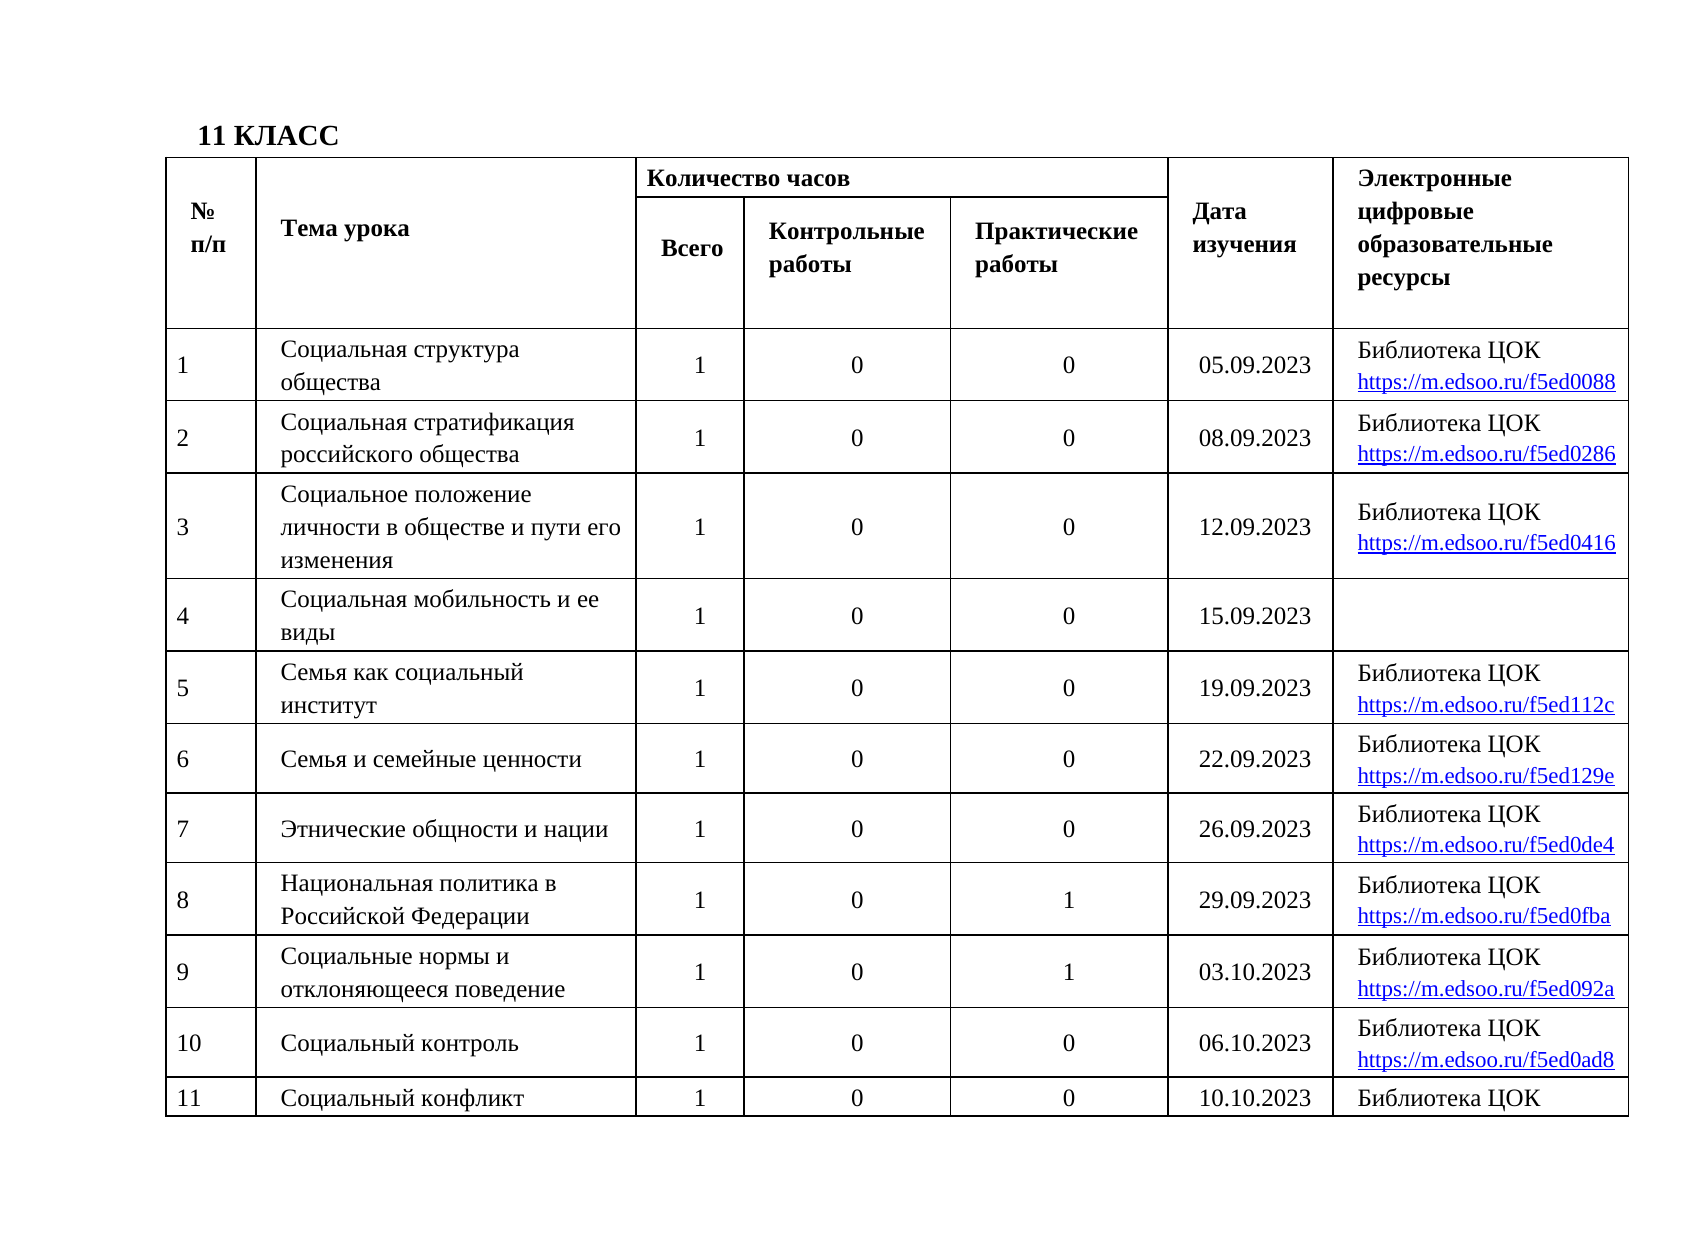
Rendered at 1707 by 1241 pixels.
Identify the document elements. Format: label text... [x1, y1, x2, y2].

table_cell 29.09.2023 [1169, 863, 1332, 934]
table_cell Библиотека ЦОК https://m.edsoo.ru/f5ed092a [1334, 936, 1628, 1006]
table_cell 1 [951, 863, 1167, 934]
table_cell 0 [745, 724, 950, 792]
table_cell 4 [167, 579, 255, 650]
table_cell 0 [745, 794, 950, 862]
text 11 КЛАСС [190, 118, 1618, 152]
table_cell 0 [745, 474, 950, 578]
table_cell 1 [637, 652, 743, 722]
table_cell 9 [167, 936, 255, 1006]
table_cell 0 [951, 1008, 1167, 1076]
table_cell 12.09.2023 [1169, 474, 1332, 578]
table_cell 10.10.2023 [1169, 1078, 1332, 1115]
table_cell 0 [951, 794, 1167, 862]
table_cell 0 [745, 579, 950, 650]
table_cell 0 [951, 401, 1167, 472]
table_cell 0 [745, 936, 950, 1006]
table_cell 08.09.2023 [1169, 401, 1332, 472]
table_cell 3 [167, 474, 255, 578]
table_cell Библиотека ЦОК https://m.edsoo.ru/f5ed0088 [1334, 329, 1628, 400]
table_cell Этнические общности и нации [257, 794, 635, 862]
table_header Количество часов [637, 158, 1167, 196]
table_cell Библиотека ЦОК https://m.edsoo.ru/f5ed129e [1334, 724, 1628, 792]
table_cell 6 [167, 724, 255, 792]
table_header Электронные цифровые образовательные ресурсы [1334, 158, 1628, 327]
table_cell Социальная стратификация российского общества [257, 401, 635, 472]
table_cell Библиотека ЦОК https://m.edsoo.ru/f5ed0ad8 [1334, 1008, 1628, 1076]
table_cell Библиотека ЦОК https://m.edsoo.ru/f5ed0fba [1334, 863, 1628, 934]
table_cell 5 [167, 652, 255, 722]
table_cell 8 [167, 863, 255, 934]
table_cell Всего [637, 198, 743, 327]
table_cell 2 [167, 401, 255, 472]
table_cell 0 [951, 724, 1167, 792]
table_cell Контрольные работы [745, 198, 950, 327]
table_cell 1 [637, 579, 743, 650]
table_cell Семья как социальный институт [257, 652, 635, 722]
table_cell 03.10.2023 [1169, 936, 1332, 1006]
table_cell Семья и семейные ценности [257, 724, 635, 792]
table_cell 0 [951, 474, 1167, 578]
table_cell 1 [951, 936, 1167, 1006]
table_cell Библиотека ЦОК https://m.edsoo.ru/f5ed0de4 [1334, 794, 1628, 862]
table_cell 1 [637, 863, 743, 934]
table_cell Библиотека ЦОК https://m.edsoo.ru/f5ed0416 [1334, 474, 1628, 578]
table_cell 7 [167, 794, 255, 862]
table_cell Национальная политика в Российской Федерации [257, 863, 635, 934]
table_cell 15.09.2023 [1169, 579, 1332, 650]
table_cell 0 [745, 329, 950, 400]
table_cell 0 [951, 329, 1167, 400]
table_cell [1334, 579, 1628, 650]
table_cell 0 [745, 863, 950, 934]
table_cell 22.09.2023 [1169, 724, 1332, 792]
table_cell 0 [745, 1008, 950, 1076]
table_cell 06.10.2023 [1169, 1008, 1332, 1076]
table_cell Библиотека ЦОК https://m.edsoo.ru/f5ed112c [1334, 652, 1628, 722]
table_cell 1 [637, 329, 743, 400]
table_header Тема урока [257, 158, 635, 327]
table_cell Практические работы [951, 198, 1167, 327]
table_cell 26.09.2023 [1169, 794, 1332, 862]
table_cell Библиотека ЦОК https://m.edsoo.ru/f5ed0286 [1334, 401, 1628, 472]
table_cell Социальный конфликт [257, 1078, 635, 1115]
table_cell 05.09.2023 [1169, 329, 1332, 400]
table_cell 1 [167, 329, 255, 400]
table_cell 0 [951, 1078, 1167, 1115]
table_cell Социальное положение личности в обществе и пути его изменения [257, 474, 635, 578]
table_cell 0 [951, 652, 1167, 722]
table_header № п/п [167, 158, 255, 327]
table_cell 0 [745, 401, 950, 472]
table_cell 1 [637, 1008, 743, 1076]
table_cell 0 [951, 579, 1167, 650]
table_cell 1 [637, 474, 743, 578]
table_cell 10 [167, 1008, 255, 1076]
table_cell Социальная мобильность и ее виды [257, 579, 635, 650]
table_cell 1 [637, 724, 743, 792]
table_cell 19.09.2023 [1169, 652, 1332, 722]
table_cell 1 [637, 794, 743, 862]
table_cell 11 [167, 1078, 255, 1115]
table_cell 0 [745, 652, 950, 722]
table_cell 0 [745, 1078, 950, 1115]
table_cell 1 [637, 401, 743, 472]
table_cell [1334, 1078, 1628, 1115]
table_cell Социальные нормы и отклоняющееся поведение [257, 936, 635, 1006]
table_cell 1 [637, 936, 743, 1006]
table_cell Социальный контроль [257, 1008, 635, 1076]
table_header Дата изучения [1169, 158, 1332, 327]
table_cell Социальная структура общества [257, 329, 635, 400]
table_cell 1 [637, 1078, 743, 1115]
